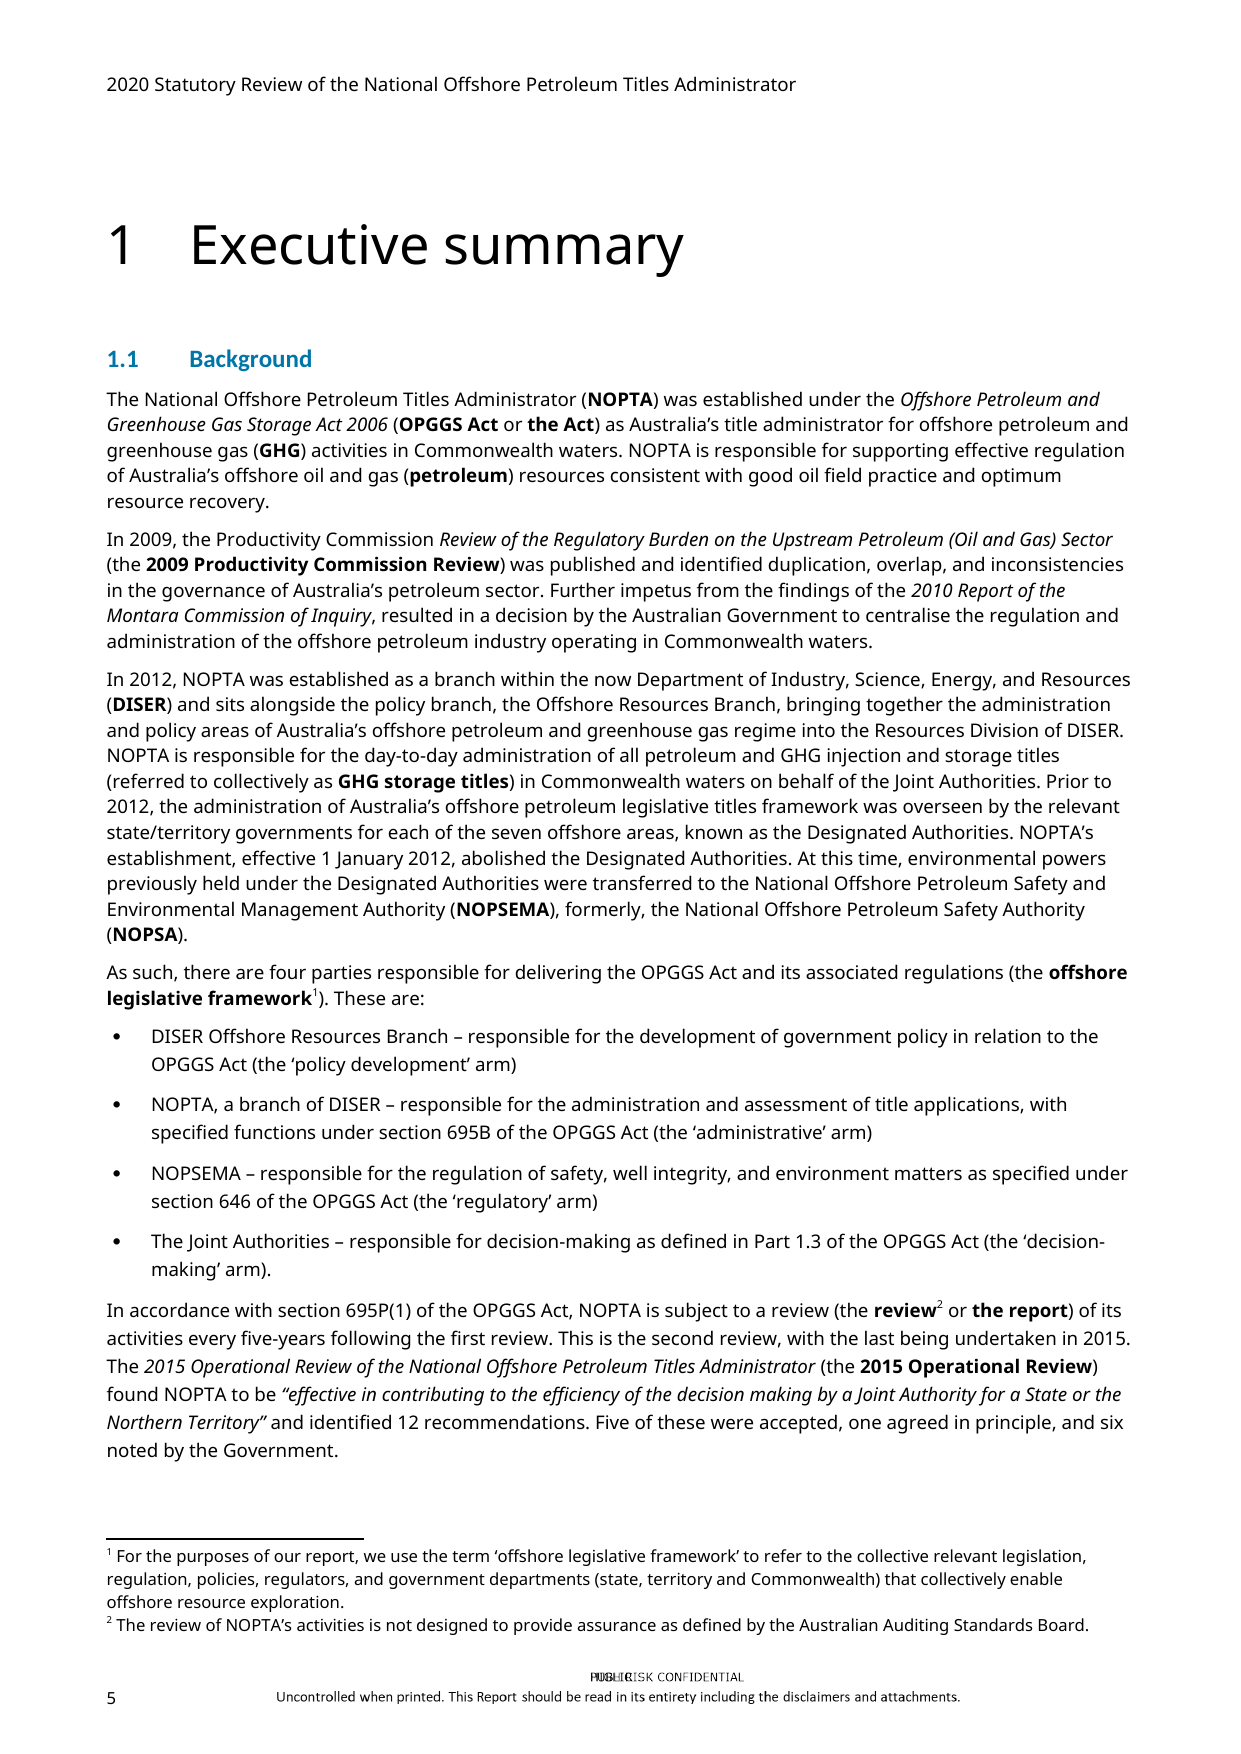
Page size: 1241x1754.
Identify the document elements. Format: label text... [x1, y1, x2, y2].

subtitle Background [106, 343, 1134, 373]
text The National Offshore Petroleum Titles Administrator (NOPTA) was established under the Offshore Petroleum and Greenhouse Gas Storage Act 2006 (OPGGS Act or the Act) as Australia’s title administrator for offshore petroleum and greenhouse gas (GHG) activities in Commonwealth waters. NOPTA is responsible for supporting effective regulation of Australia’s offshore oil and gas (petroleum) resources consistent with good oil field practice and optimum resource recovery. [106, 386, 1134, 514]
text As such, there are four parties responsible for delivering the OPGGS Act and its associated regulations (the offshore legislative framework). These are: [106, 959, 1134, 1011]
text In 2009, the Productivity Commission Review of the Regulatory Burden on the Upstream Petroleum (Oil and Gas) Sector (the 2009 Productivity Commission Review) was published and identified duplication, overlap, and inconsistencies in the governance of Australia’s petroleum sector. Further impetus from the findings of the 2010 Report of the Montara Commission of Inquiry, resulted in a decision by the Australian Government to centralise the regulation and administration of the offshore petroleum industry operating in Commonwealth waters. [106, 526, 1134, 654]
text In 2012, NOPTA was established as a branch within the now Department of Industry, Science, Energy, and Resources (DISER) and sits alongside the policy branch, the Offshore Resources Branch, bringing together the administration and policy areas of Australia’s offshore petroleum and greenhouse gas regime into the Resources Division of DISER. NOPTA is responsible for the day-to-day administration of all petroleum and GHG injection and storage titles (referred to collectively as GHG storage titles) in Commonwealth waters on behalf of the Joint Authorities. Prior to 2012, the administration of Australia’s offshore petroleum legislative titles framework was overseen by the relevant state/territory governments for each of the seven offshore areas, known as the Designated Authorities. NOPTA’s establishment, effective 1 January 2012, abolished the Designated Authorities. At this time, environmental powers previously held under the Designated Authorities were transferred to the National Offshore Petroleum Safety and Environmental Management Authority (NOPSEMA), formerly, the National Offshore Petroleum Safety Authority (NOPSA). [106, 666, 1134, 947]
list NOPTA, a branch of DISER – responsible for the administration and assessment of title applications, with specified functions under section 695B of the OPGGS Act (the ‘administrative’ arm) [113, 1092, 1134, 1145]
list DISER Offshore Resources Branch – responsible for the development of government policy in relation to the OPGGS Act (the ‘policy development’ arm) [113, 1023, 1134, 1077]
list The Joint Authorities – responsible for decision-making as defined in Part 1.3 of the OPGGS Act (the ‘decision-making’ arm). [113, 1229, 1134, 1282]
text In accordance with section 695P(1) of the OPGGS Act, NOPTA is subject to a review (the review or the report) of its activities every five-years following the first review. This is the second review, with the last being undertaken in 2015. The 2015 Operational Review of the National Offshore Petroleum Titles Administrator (the 2015 Operational Review) found NOPTA to be “effective in contributing to the efficiency of the decision making by a Joint Authority for a State or the Northern Territory” and identified 12 recommendations. Five of these were accepted, one agreed in principle, and six noted by the Government. [106, 1297, 1134, 1463]
picture [263, 1671, 1241, 1715]
list NOPSEMA – responsible for the regulation of safety, well integrity, and environment matters as specified under section 646 of the OPGGS Act (the ‘regulatory’ arm) [113, 1160, 1134, 1214]
subtitle Executive summary [106, 207, 1134, 281]
